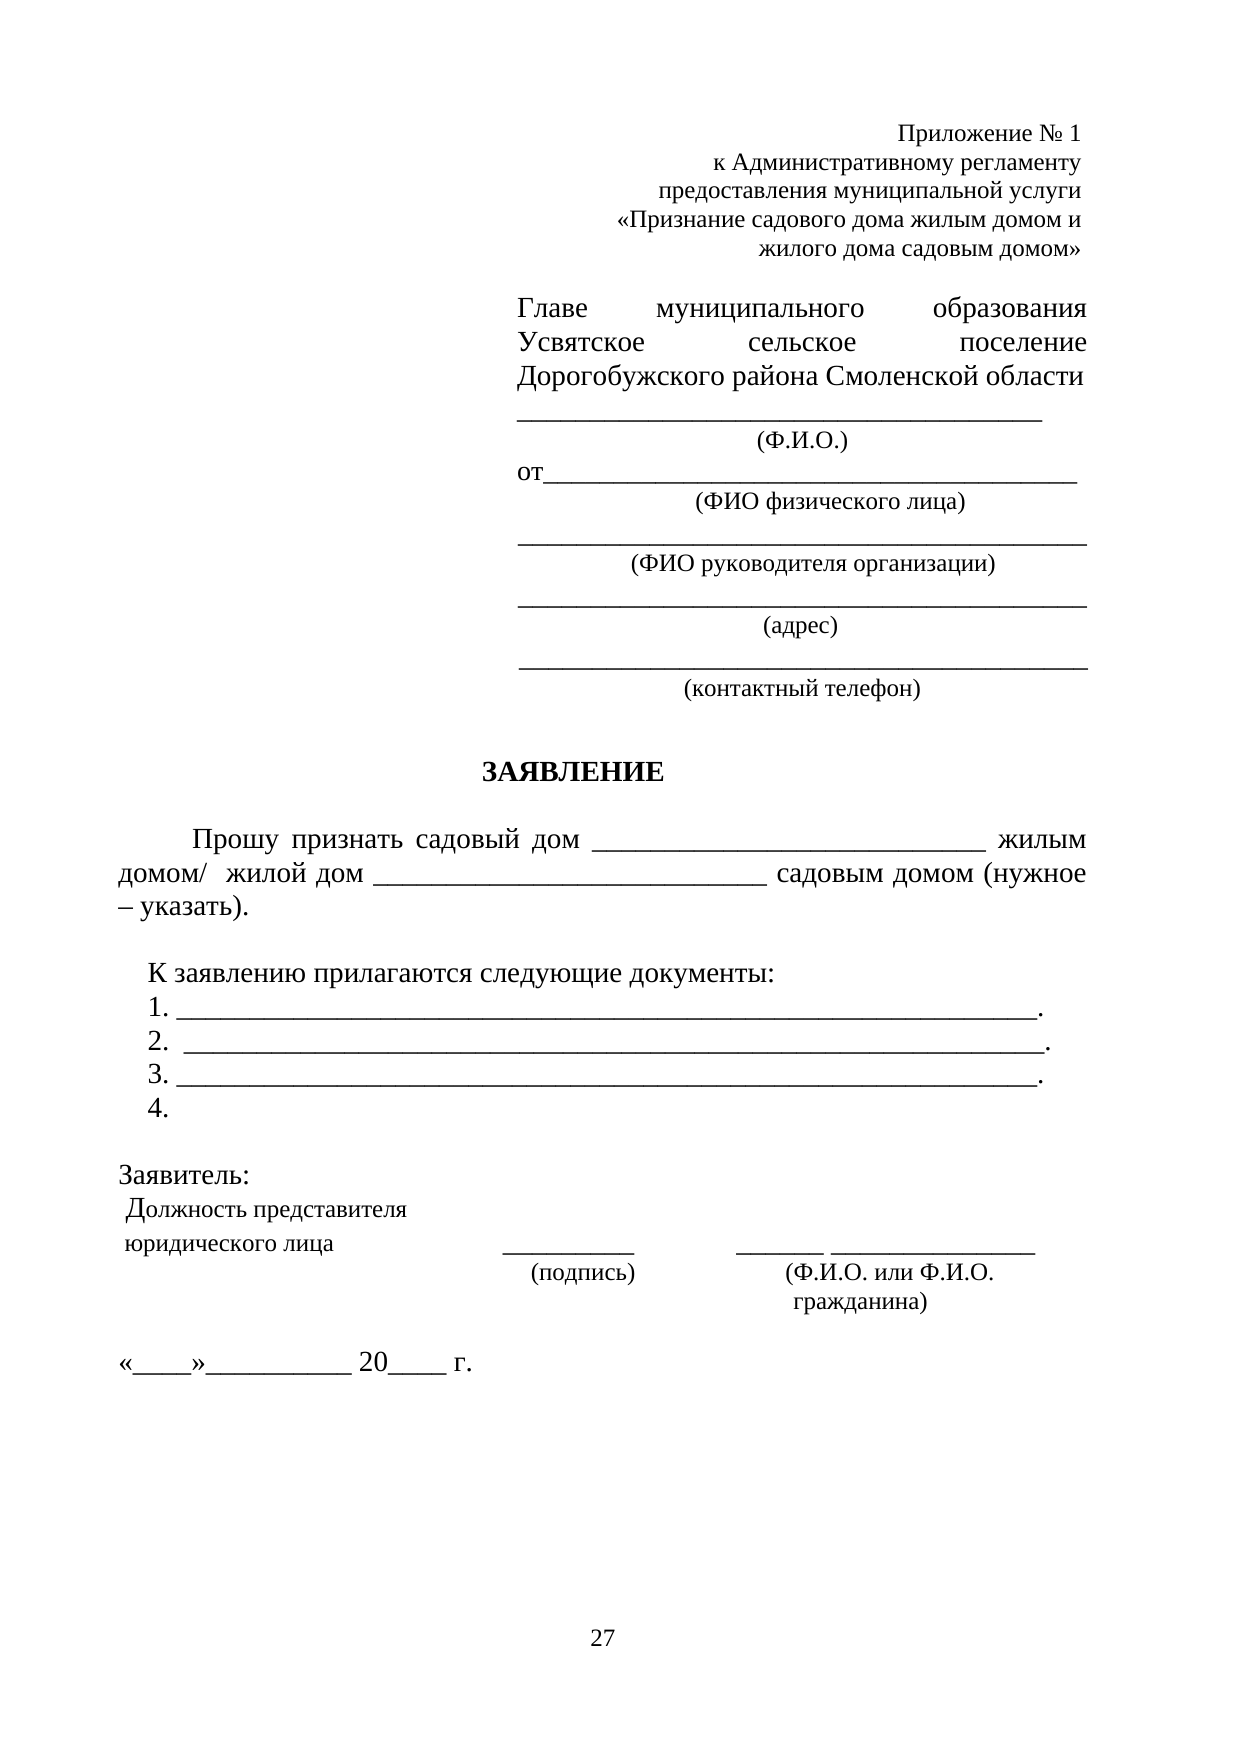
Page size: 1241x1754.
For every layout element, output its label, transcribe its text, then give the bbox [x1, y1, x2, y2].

text Заявитель: [118, 1157, 1087, 1190]
text юридического лица _________ ______ ______________ [118, 1224, 1087, 1257]
text «____»__________ 20____ г. [118, 1344, 1087, 1377]
text (подпись) (Ф.И.О. или Ф.И.О. [118, 1257, 1087, 1286]
text К заявлению прилагаются следующие документы: [118, 956, 1087, 989]
text Прошу признать садовый дом ___________________________ жилым домом/ жилой дом ___________________________ садовым домом (нужное – указать). [118, 821, 1087, 922]
text 2. ___________________________________________________________. [118, 1023, 1087, 1056]
table_cell Главе муниципального образования Усвятское сельское поселение Дорогобужского района Смоленской области ____________________________________ (Ф.И.О.) от______________________________________ (ФИО физического лица) _______________________________________ (ФИО руководителя организации) _______________________________________ (адрес) _______________________________________ (контактный телефон) [502, 291, 1099, 726]
text 1. ___________________________________________________________. [118, 989, 1087, 1023]
text Должность представителя [118, 1190, 1087, 1224]
text гражданина) [118, 1286, 1087, 1315]
text ЗАЯВЛЕНИЕ [59, 754, 1087, 788]
text 3. ___________________________________________________________. [118, 1056, 1087, 1090]
table_header Приложение № 1 к Административному регламенту предоставления муниципальной услуги «Признание садового дома жилым домом и жилого дома садовым домом» [531, 118, 1093, 291]
text 4. [118, 1090, 1087, 1123]
